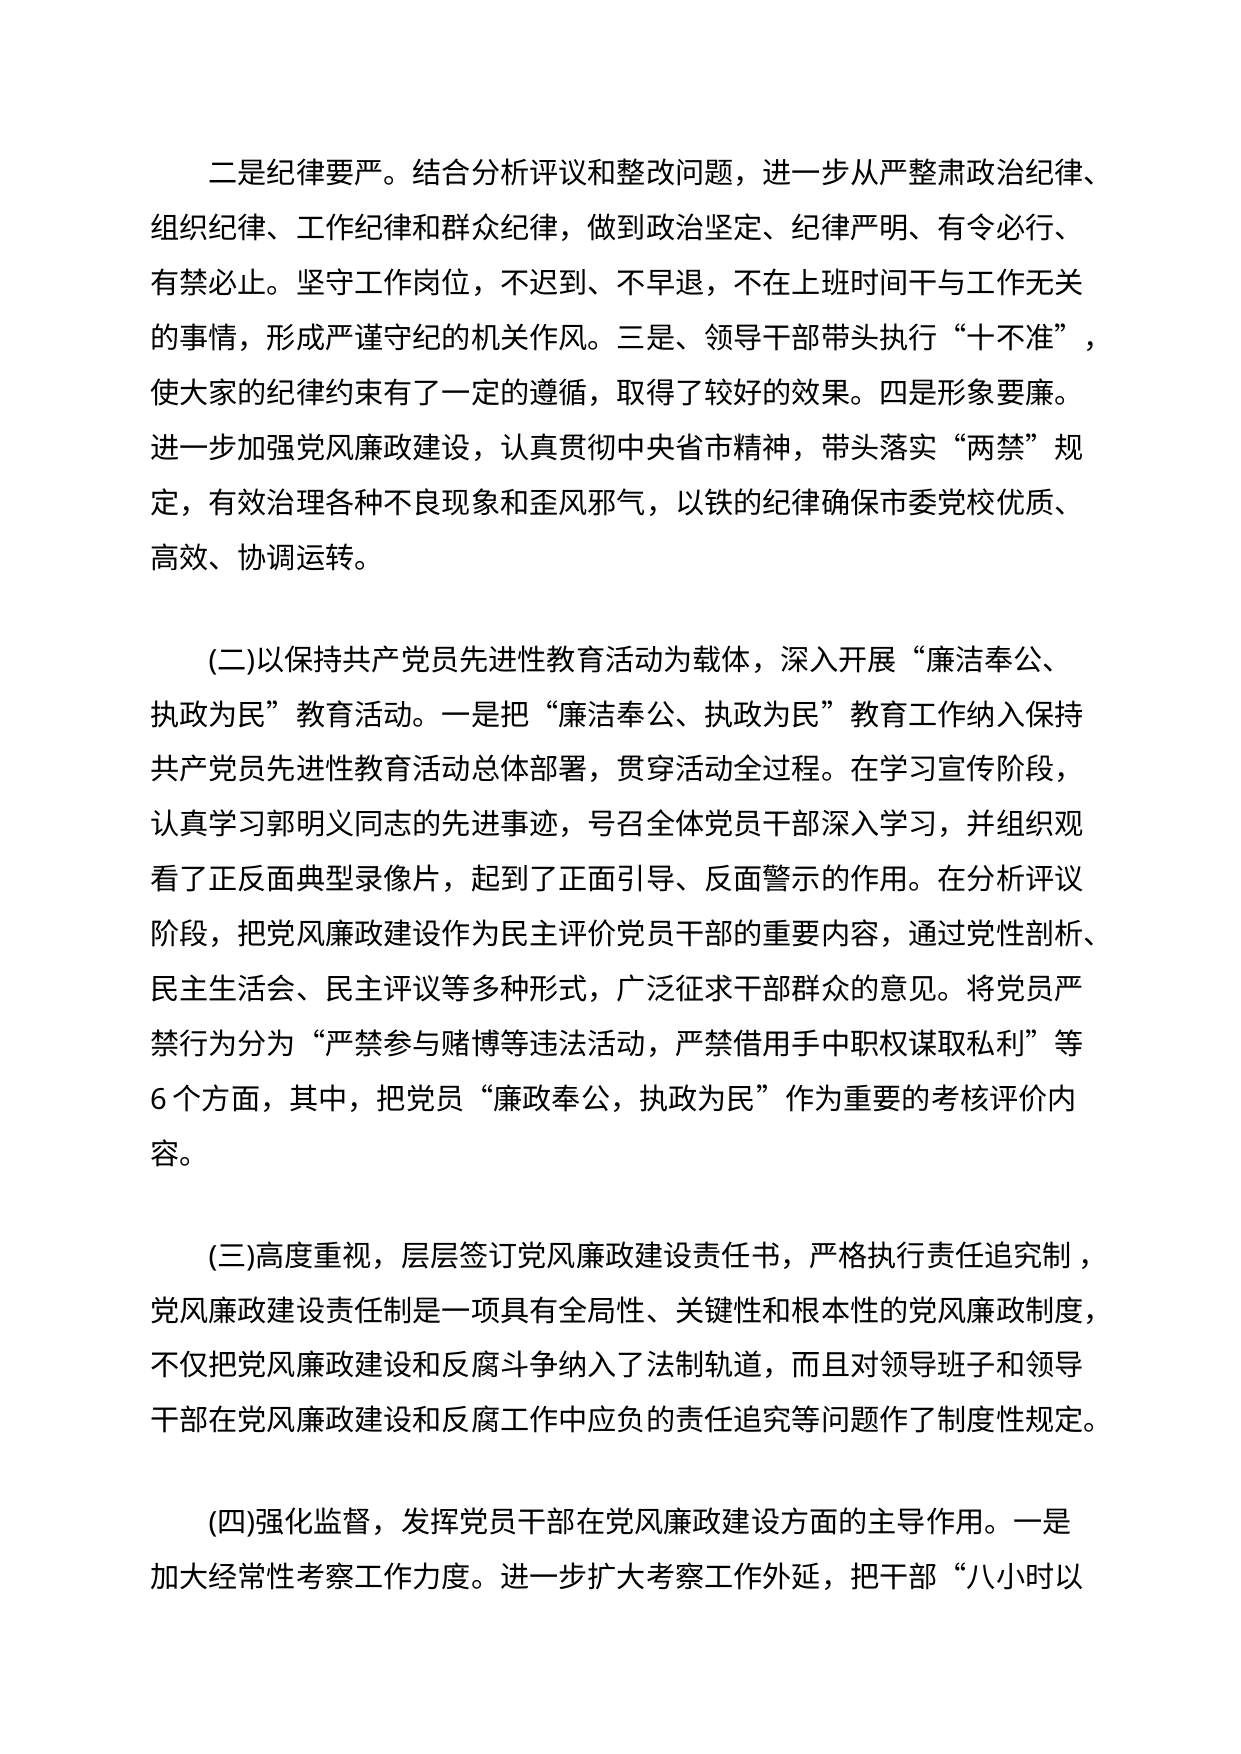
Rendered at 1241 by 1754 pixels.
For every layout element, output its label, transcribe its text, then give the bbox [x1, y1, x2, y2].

text (二)以保持共产党员先进性教育活动为载体，深入开展“廉洁奉公、执政为民”教育活动。一是把“廉洁奉公、执政为民”教育工作纳入保持共产党员先进性教育活动总体部署，贯穿活动全过程。在学习宣传阶段，认真学习郭明义同志的先进事迹，号召全体党员干部深入学习，并组织观看了正反面典型录像片，起到了正面引导、反面警示的作用。在分析评议阶段，把党风廉政建设作为民主评价党员干部的重要内容，通过党性剖析、民主生活会、民主评议等多种形式，广泛征求干部群众的意见。将党员严禁行为分为“严禁参与赌博等违法活动，严禁借用手中职权谋取私利”等6个方面，其中，把党员“廉政奉公，执政为民”作为重要的考核评价内容。 [150, 636, 1090, 1173]
text (三)高度重视，层层签订党风廉政建设责任书，严格执行责任追究制 ，党风廉政建设责任制是一项具有全局性、关键性和根本性的党风廉政制度，不仅把党风廉政建设和反腐斗争纳入了法制轨道，而且对领导班子和领导干部在党风廉政建设和反腐工作中应负的责任追究等问题作了制度性规定。 [150, 1232, 1090, 1439]
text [150, 1499, 1090, 1596]
text 二是纪律要严。结合分析评议和整改问题，进一步从严整肃政治纪律、组织纪律、工作纪律和群众纪律，做到政治坚定、纪律严明、有令必行、有禁必止。坚守工作岗位，不迟到、不早退，不在上班时间干与工作无关的事情，形成严谨守纪的机关作风。三是、领导干部带头执行“十不准”，使大家的纪律约束有了一定的遵循，取得了较好的效果。四是形象要廉。进一步加强党风廉政建设，认真贯彻中央省市精神，带头落实“两禁”规定，有效治理各种不良现象和歪风邪气，以铁的纪律确保市委党校优质、高效、协调运转。 [150, 150, 1090, 577]
